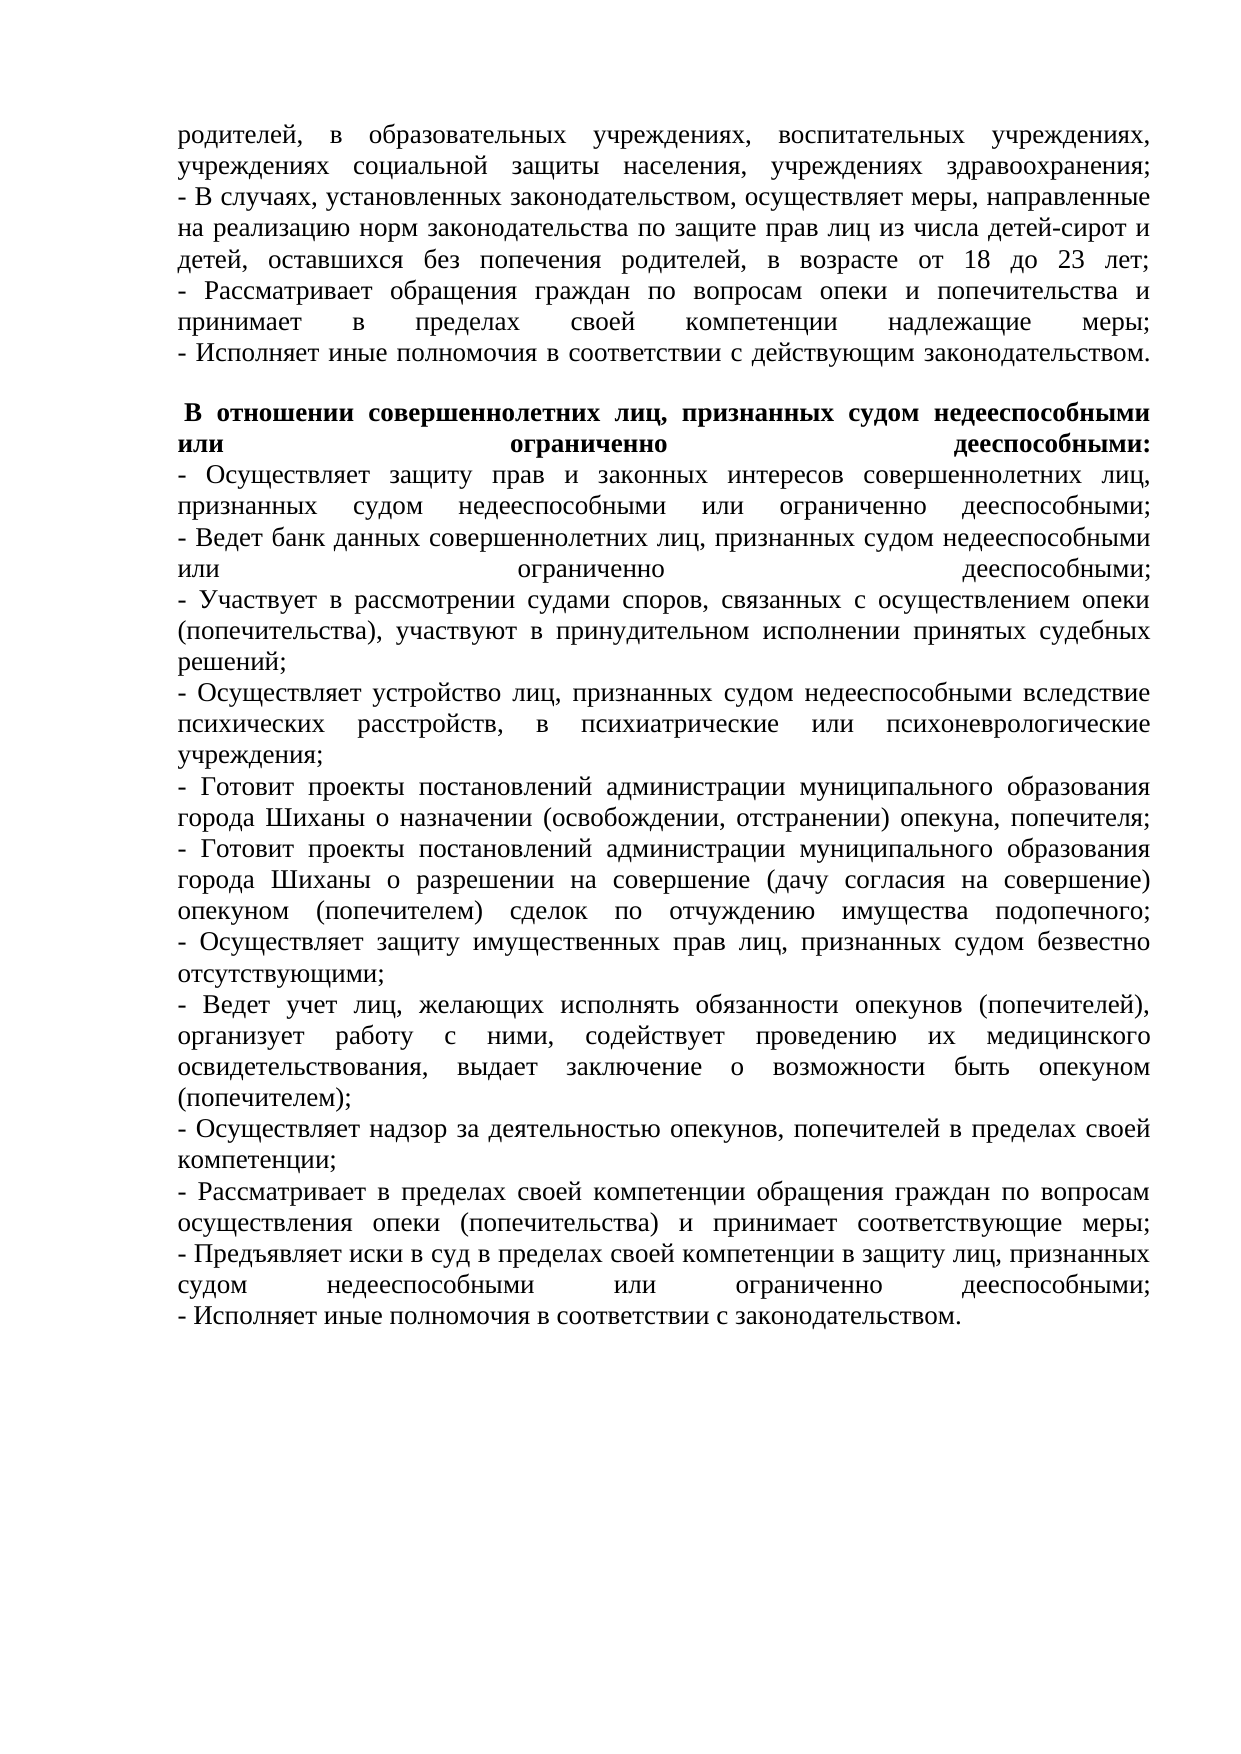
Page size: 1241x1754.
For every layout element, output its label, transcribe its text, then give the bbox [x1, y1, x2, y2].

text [177, 118, 1152, 396]
text В отношении совершеннолетних лиц, признанных судом недееспособными или ограниченно дееспособными: - Осуществляет защиту прав и законных интересов совершеннолетних лиц, признанных судом недееспособными или ограниченно дееспособными; - Ведет банк данных совершеннолетних лиц, признанных судом недееспособными или ограниченно дееспособными; - Участвует в рассмотрении судами споров, связанных с осуществлением опеки (попечительства), участвуют в принудительном исполнении принятых судебных решений; - Осуществляет устройство лиц, признанных судом недееспособными вследствие психических расстройств, в психиатрические или психоневрологические учреждения; - Готовит проекты постановлений администрации муниципального образования города Шиханы о назначении (освобождении, отстранении) опекуна, попечителя; - Готовит проекты постановлений администрации муниципального образования города Шиханы о разрешении на совершение (дачу согласия на совершение) опекуном (попечителем) сделок по отчуждению имущества подопечного; - Осуществляет защиту имущественных прав лиц, признанных судом безвестно отсутствующими; - Ведет учет лиц, желающих исполнять обязанности опекунов (попечителей), организует работу с ними, содействует проведению их медицинского освидетельствования, выдает заключение о возможности быть опекуном (попечителем); - Осуществляет надзор за деятельностью опекунов, попечителей в пределах своей компетенции; - Рассматривает в пределах своей компетенции обращения граждан по вопросам осуществления опеки (попечительства) и принимает соответствующие меры; - Предъявляет иски в суд в пределах своей компетенции в защиту лиц, признанных судом недееспособными или ограниченно дееспособными; - Исполняет иные полномочия в соответствии с законодательством. [177, 396, 1152, 1330]
